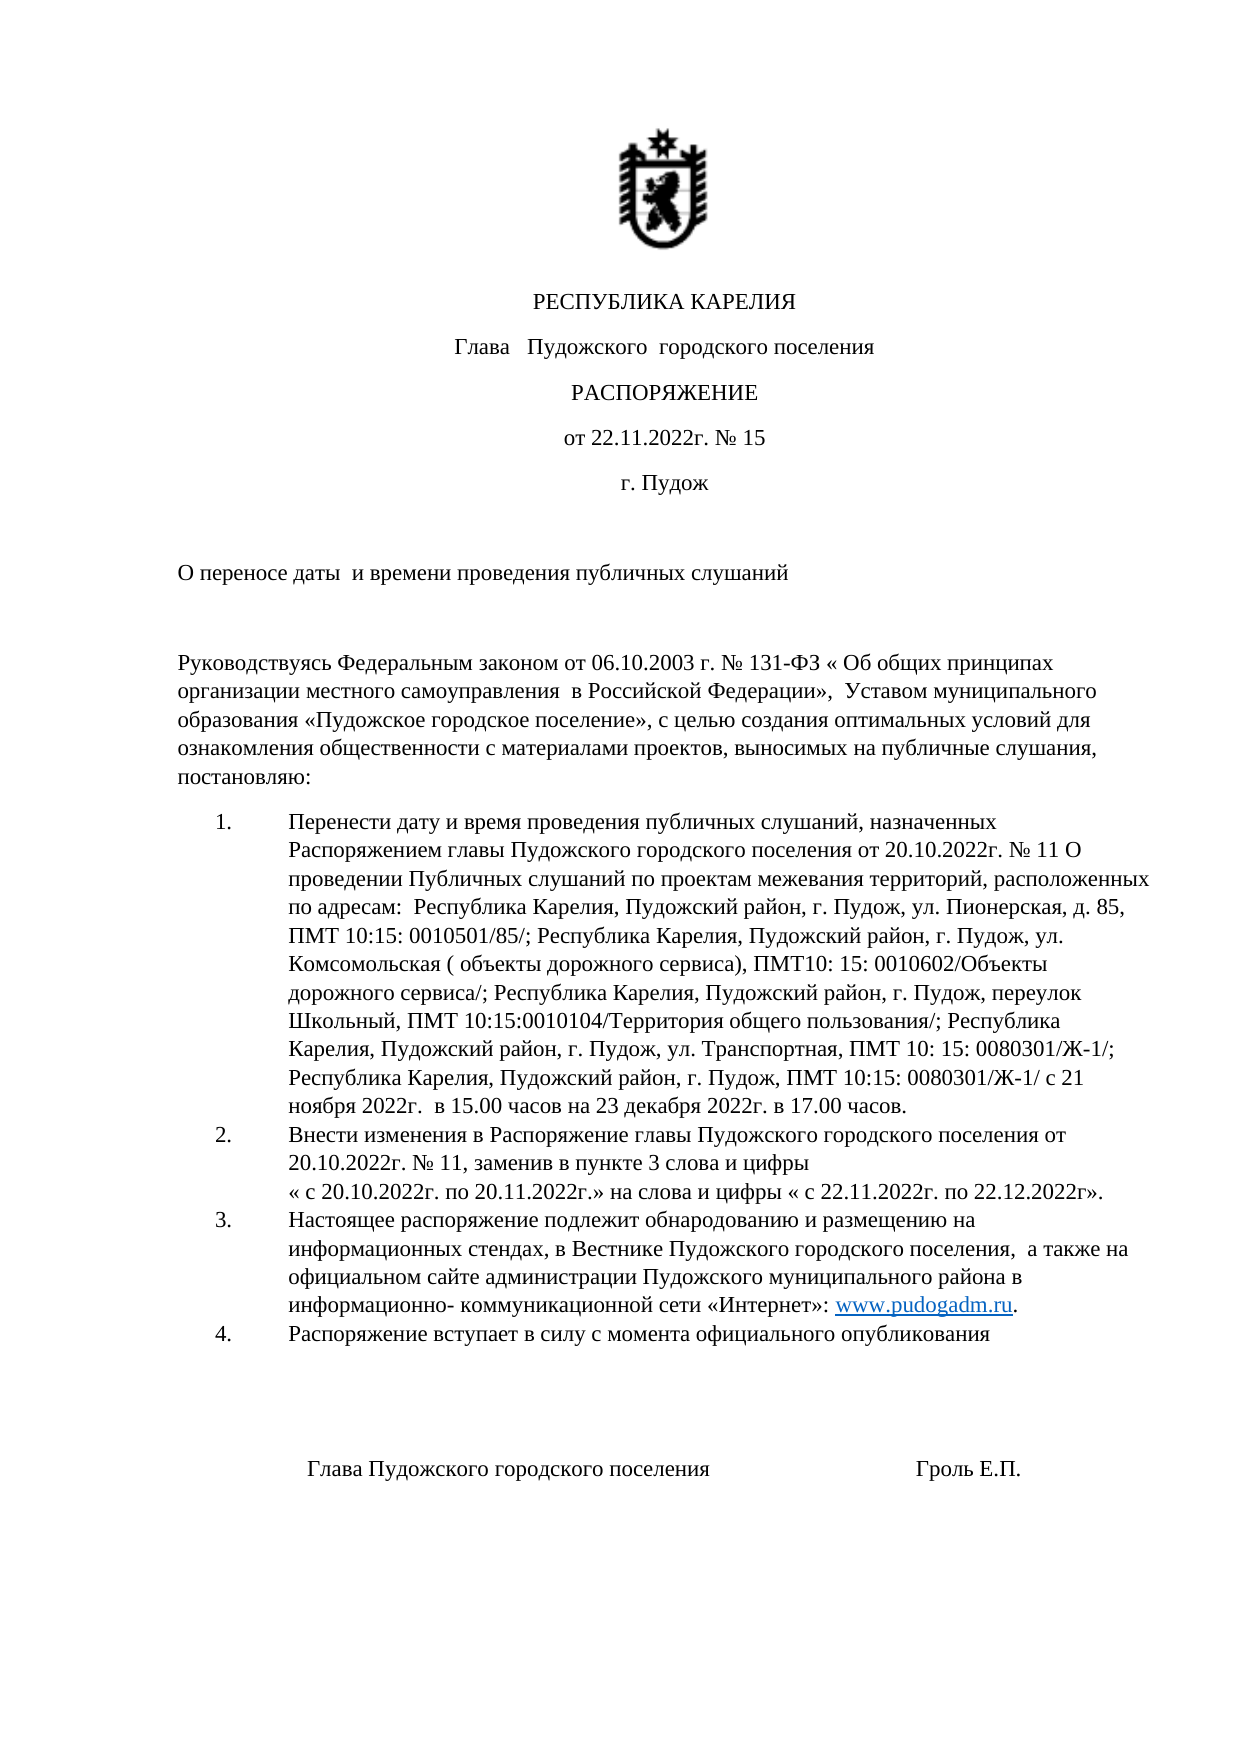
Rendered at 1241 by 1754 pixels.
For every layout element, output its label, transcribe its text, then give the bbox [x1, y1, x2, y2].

list Настоящее распоряжение подлежит обнародованию и размещению на информационных стендах, в Вестнике Пудожского городского поселения, а также на официальном сайте администрации Пудожского муниципального района в информационно- коммуникационной сети «Интернет»: www.pudogadm.ru. [215, 1206, 1152, 1318]
text О переносе даты и времени проведения публичных слушаний [177, 559, 1152, 585]
text Руководствуясь Федеральным законом от 06.10.2003 г. № 131-ФЗ « Об общих принципах организации местного самоуправления в Российской Федерации», Уставом муниципального образования «Пудожское городское поселение», с целью создания оптимальных условий для ознакомления общественности с материалами проектов, выносимых на публичные слушания, постановляю: [177, 649, 1152, 789]
text от 22.11.2022г. № 15 [177, 424, 1152, 450]
text Глава Пудожского городского поселения Гроль Е.П. [177, 1455, 1152, 1482]
list Перенести дату и время проведения публичных слушаний, назначенных Распоряжением главы Пудожского городского поселения от 20.10.2022г. № 11 О проведении Публичных слушаний по проектам межевания территорий, расположенных по адресам: Республика Карелия, Пудожский район, г. Пудож, ул. Пионерская, д. 85, ПМТ 10:15: 0010501/85/; Республика Карелия, Пудожский район, г. Пудож, ул. Комсомольская ( объекты дорожного сервиса), ПМТ10: 15: 0010602/Объекты дорожного сервиса/; Республика Карелия, Пудожский район, г. Пудож, переулок Школьный, ПМТ 10:15:0010104/Территория общего пользования/; Республика Карелия, Пудожский район, г. Пудож, ул. Транспортная, ПМТ 10: 15: 0080301/Ж-1/; Республика Карелия, Пудожский район, г. Пудож, ПМТ 10:15: 0080301/Ж-1/ с 21 ноября 2022г. в 15.00 часов на 23 декабря 2022г. в 17.00 часов. [215, 808, 1152, 1119]
text Глава Пудожского городского поселения [177, 333, 1152, 360]
text РАСПОРЯЖЕНИЕ [177, 378, 1152, 405]
text РЕСПУБЛИКА КАРЕЛИЯ [177, 288, 1152, 315]
list Распоряжение вступает в силу с момента официального опубликования [215, 1320, 1152, 1346]
list « с 20.10.2022г. по 20.11.2022г.» на слова и цифры « с 22.11.2022г. по 22.12.2022г». [288, 1178, 1152, 1204]
list Внести изменения в Распоряжение главы Пудожского городского поселения от 20.10.2022г. № 11, заменив в пункте 3 слова и цифры [215, 1121, 1152, 1176]
text г. Пудож [177, 469, 1152, 495]
